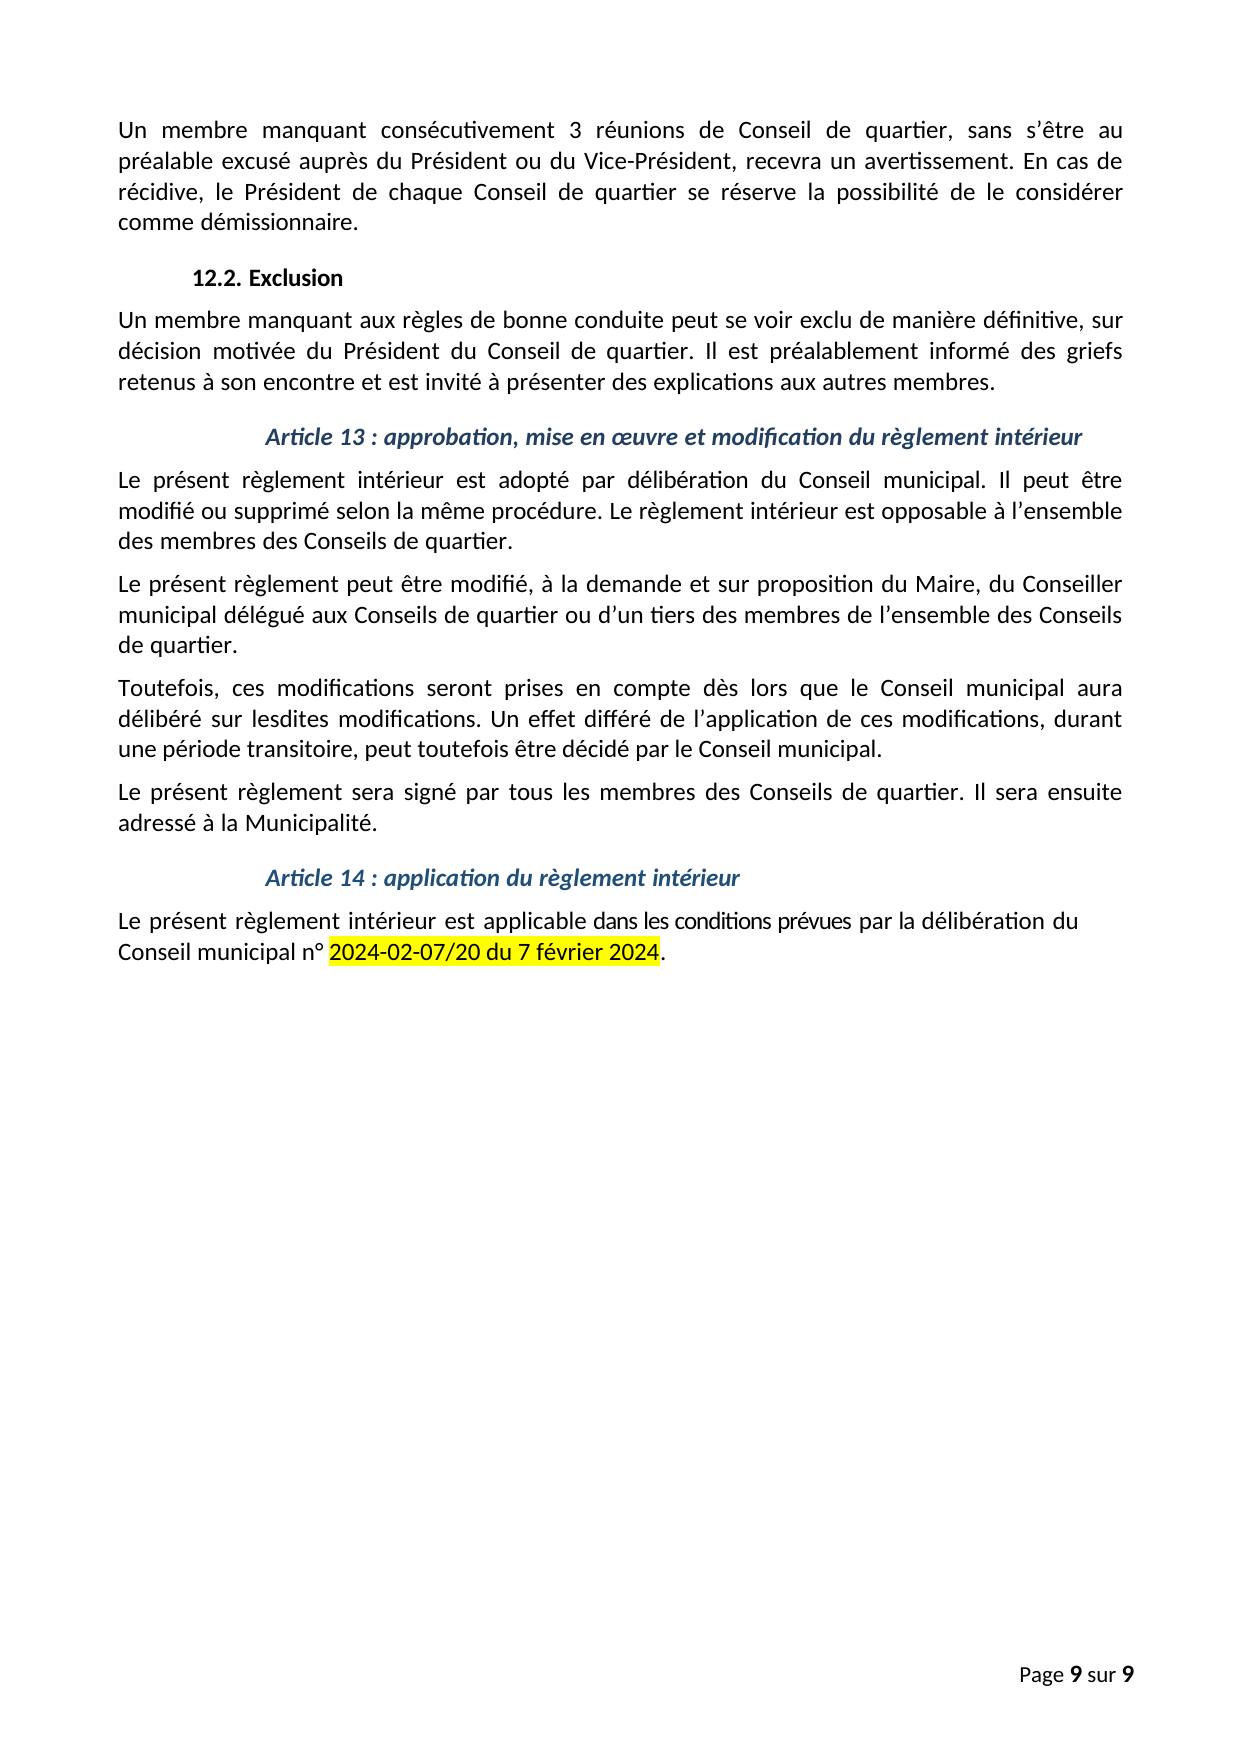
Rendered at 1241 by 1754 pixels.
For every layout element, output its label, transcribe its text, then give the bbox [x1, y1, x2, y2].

subtitle Article 13 : approbation, mise en œuvre et modification du règlement intérieur [265, 421, 1134, 452]
text Un membre manquant aux règles de bonne conduite peut se voir exclu de manière définitive, sur décision motivée du Président du Conseil de quartier. Il est préalablement informé des griefs retenus à son encontre et est invité à présenter des explications aux autres membres. [118, 305, 1123, 396]
text Le présent règlement intérieur est adopté par délibération du Conseil municipal. Il peut être modifié ou supprimé selon la même procédure. Le règlement intérieur est opposable à l’ensemble des membres des Conseils de quartier. [118, 464, 1123, 556]
text Le présent règlement sera signé par tous les membres des Conseils de quartier. Il sera ensuite adressé à la Municipalité. [118, 776, 1123, 837]
text Un membre manquant consécutivement 3 réunions de Conseil de quartier, sans s’être au préalable excusé auprès du Président ou du Vice-Président, recevra un avertissement. En cas de récidive, le Président de chaque Conseil de quartier se réserve la possibilité de le considérer comme démissionnaire. [118, 114, 1123, 237]
subtitle Exclusion [192, 262, 1134, 292]
text Le présent règlement peut être modifié, à la demande et sur proposition du Maire, du Conseiller municipal délégué aux Conseils de quartier ou d’un tiers des membres de l’ensemble des Conseils de quartier. [118, 568, 1123, 660]
text Article 14 : application du règlement intérieur [265, 862, 1134, 893]
text Toutefois, ces modifications seront prises en compte dès lors que le Conseil municipal aura délibéré sur lesdites modifications. Un effet différé de l’application de ces modifications, durant une période transitoire, peut toutefois être décidé par le Conseil municipal. [118, 672, 1123, 764]
text Le présent règlement intérieur est applicable dans les conditions prévues par la délibération du Conseil municipal n° 2024-02-07/20 du 7 février 2024. [118, 905, 1079, 966]
